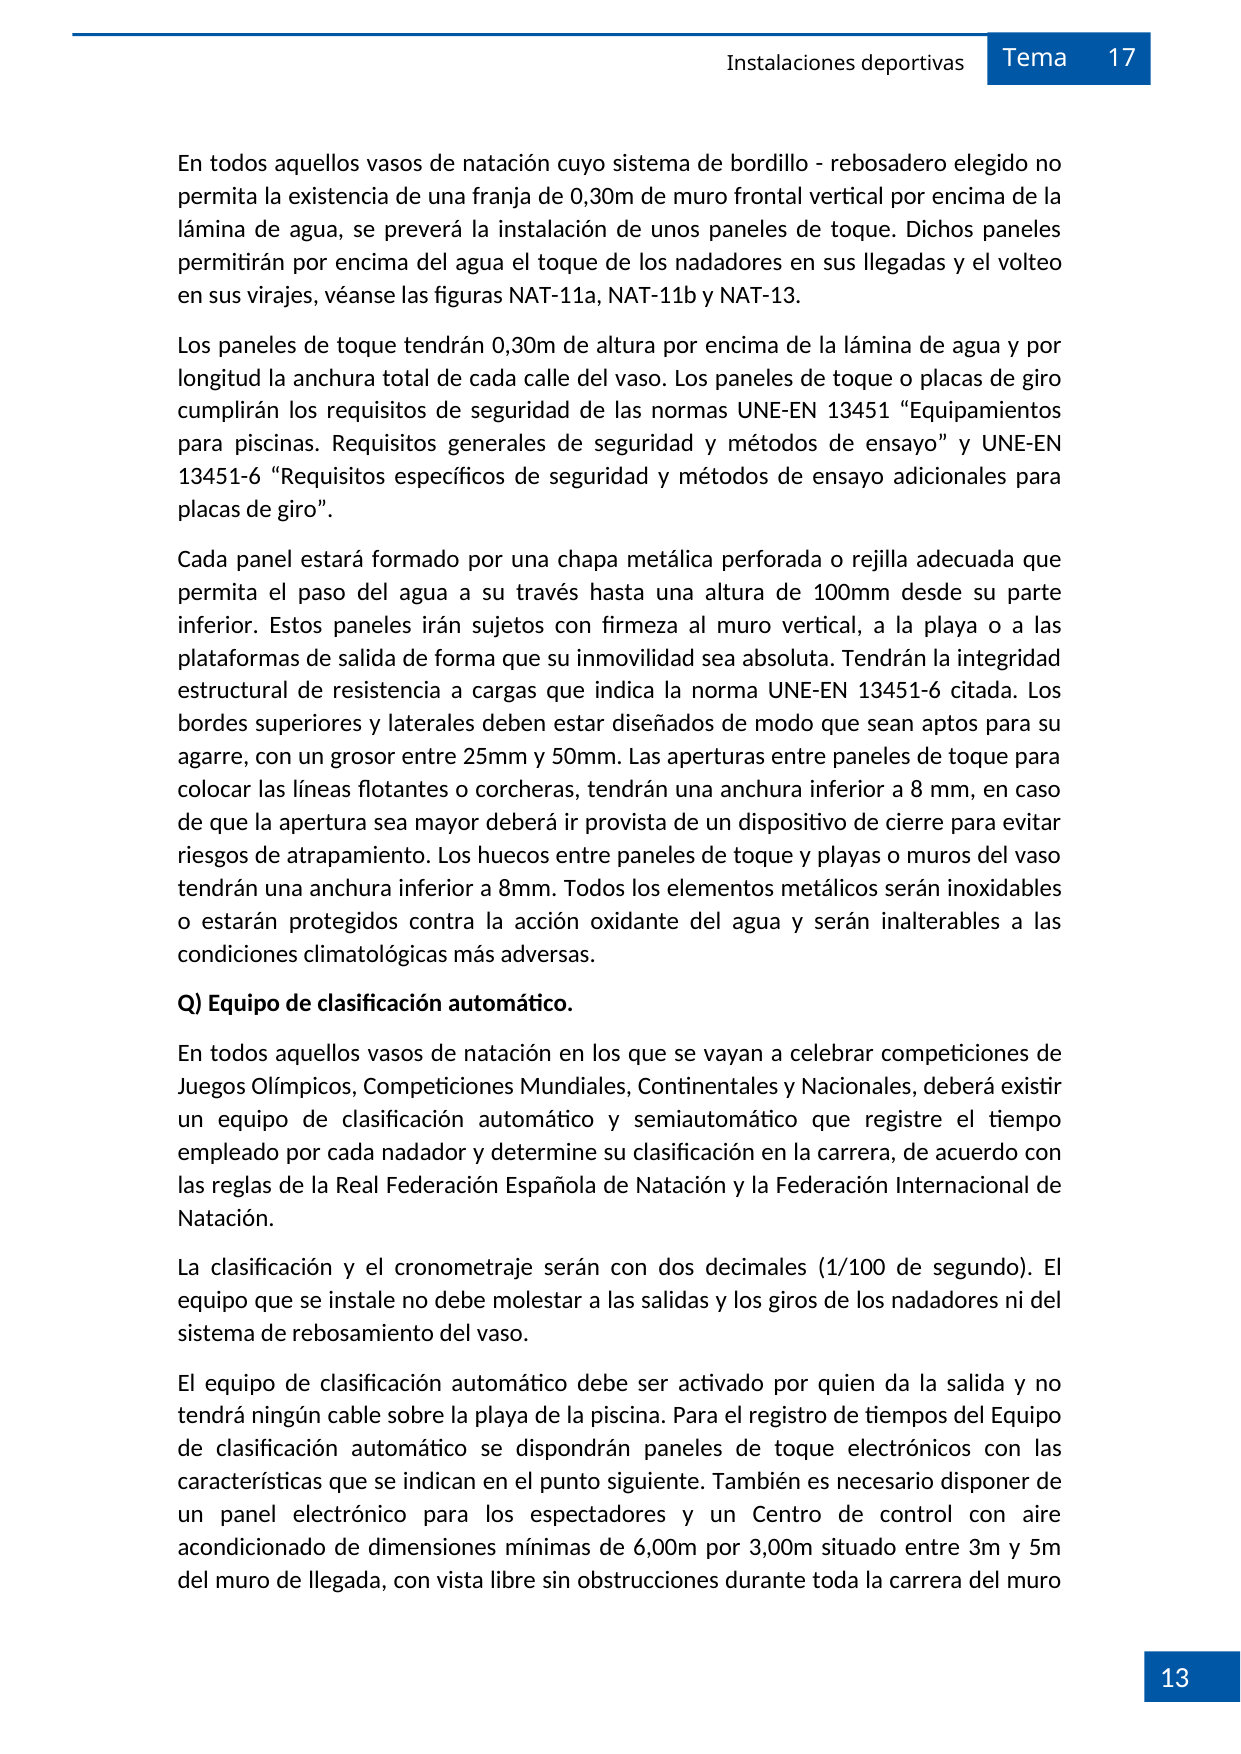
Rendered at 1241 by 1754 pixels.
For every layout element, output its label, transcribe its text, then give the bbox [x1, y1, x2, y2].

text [177, 1367, 1063, 1595]
text Cada panel estará formado por una chapa metálica perforada o rejilla adecuada que permita el paso del agua a su través hasta una altura de 100mm desde su parte inferior. Estos paneles irán sujetos con firmeza al muro vertical, a la playa o a las plataformas de salida de forma que su inmovilidad sea absoluta. Tendrán la integridad estructural de resistencia a cargas que indica la norma UNE-EN 13451-6 citada. Los bordes superiores y laterales deben estar diseñados de modo que sean aptos para su agarre, con un grosor entre 25mm y 50mm. Las aperturas entre paneles de toque para colocar las líneas flotantes o corcheras, tendrán una anchura inferior a 8 mm, en caso de que la apertura sea mayor deberá ir provista de un dispositivo de cierre para evitar riesgos de atrapamiento. Los huecos entre paneles de toque y playas o muros del vaso tendrán una anchura inferior a 8mm. Todos los elementos metálicos serán inoxidables o estarán protegidos contra la acción oxidante del agua y serán inalterables a las condiciones climatológicas más adversas. [177, 543, 1063, 968]
text Los paneles de toque tendrán 0,30m de altura por encima de la lámina de agua y por longitud la anchura total de cada calle del vaso. Los paneles de toque o placas de giro cumplirán los requisitos de seguridad de las normas UNE-EN 13451 “Equipamientos para piscinas. Requisitos generales de seguridad y métodos de ensayo” y UNE-EN 13451-6 “Requisitos específicos de seguridad y métodos de ensayo adicionales para placas de giro”. [177, 329, 1063, 524]
text Q) Equipo de clasificación automático. [177, 988, 1063, 1018]
text En todos aquellos vasos de natación cuyo sistema de bordillo - rebosadero elegido no permita la existencia de una franja de 0,30m de muro frontal vertical por encima de la lámina de agua, se preverá la instalación de unos paneles de toque. Dichos paneles permitirán por encima del agua el toque de los nadadores en sus llegadas y el volteo en sus virajes, véanse las figuras NAT-11a, NAT-11b y NAT-13. [177, 148, 1063, 310]
text La clasificación y el cronometraje serán con dos decimales (1/100 de segundo). El equipo que se instale no debe molestar a las salidas y los giros de los nadadores ni del sistema de rebosamiento del vaso. [177, 1251, 1063, 1348]
text En todos aquellos vasos de natación en los que se vayan a celebrar competiciones de Juegos Olímpicos, Competiciones Mundiales, Continentales y Nacionales, deberá existir un equipo de clasificación automático y semiautomático que registre el tiempo empleado por cada nadador y determine su clasificación en la carrera, de acuerdo con las reglas de la Real Federación Española de Natación y la Federación Internacional de Natación. [177, 1037, 1063, 1232]
